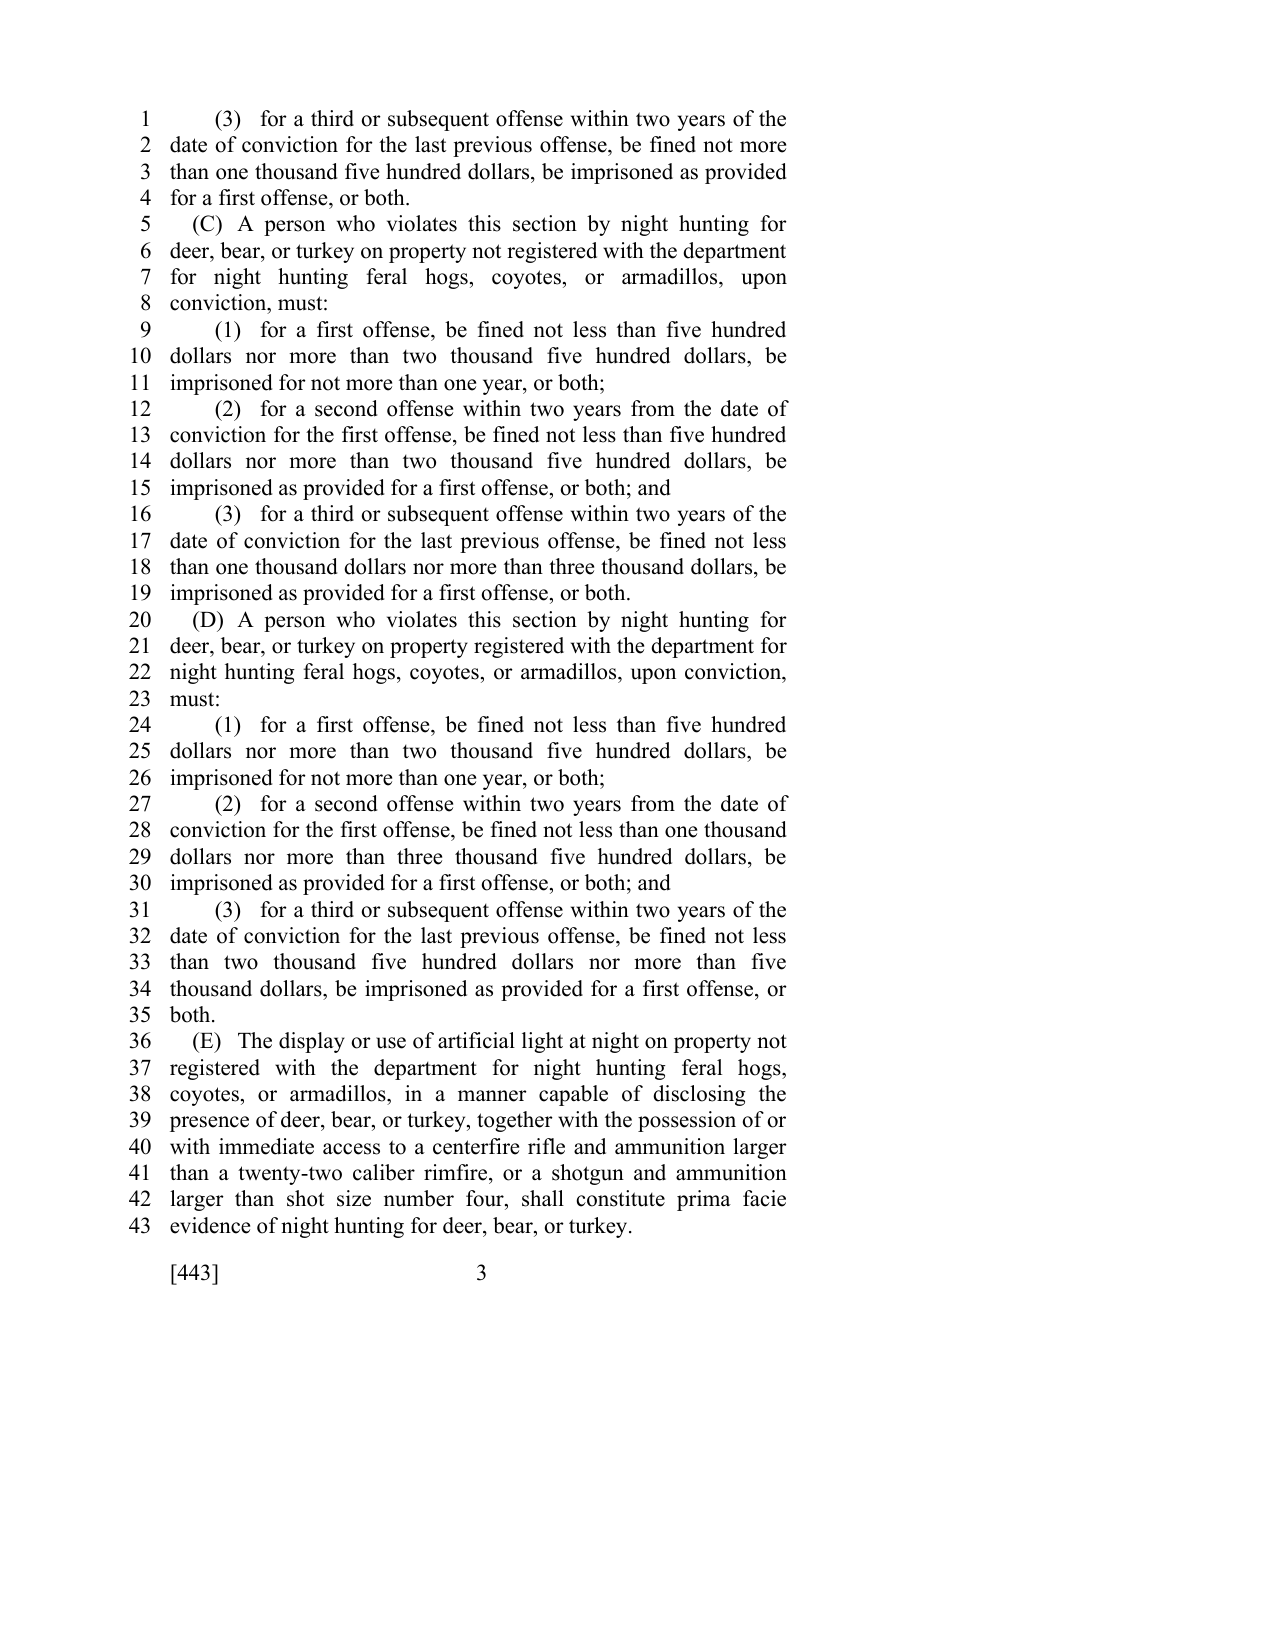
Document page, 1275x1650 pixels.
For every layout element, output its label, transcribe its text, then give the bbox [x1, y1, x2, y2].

text (1) for a first offense, be fined not less than five hundred dollars nor more than two thousand five hundred dollars, be imprisoned for not more than one year, or both; [169, 316, 787, 395]
text (2) for a second offense within two years from the date of conviction for the first offense, be fined not less than one thousand dollars nor more than three thousand five hundred dollars, be imprisoned as provided for a first offense, or both; and [169, 790, 787, 896]
text (3) for a third or subsequent offense within two years of the date of conviction for the last previous offense, be fined not less than one thousand dollars nor more than three thousand dollars, be imprisoned as provided for a first offense, or both. [169, 500, 787, 606]
text (E) The display or use of artificial light at night on property not registered with the department for night hunting feral hogs, coyotes, or armadillos, in a manner capable of disclosing the presence of deer, bear, or turkey, together with the possession of or with immediate access to a centerfire rifle and ammunition larger than a twenty-two caliber rimfire, or a shotgun and ammunition larger than shot size number four, shall constitute prima facie evidence of night hunting for deer, bear, or turkey. [169, 1027, 787, 1238]
text (D) A person who violates this section by night hunting for deer, bear, or turkey on property registered with the department for night hunting feral hogs, coyotes, or armadillos, upon conviction, must: [169, 606, 787, 711]
text (C) A person who violates this section by night hunting for deer, bear, or turkey on property not registered with the department for night hunting feral hogs, coyotes, or armadillos, upon conviction, must: [169, 210, 787, 316]
text (1) for a first offense, be fined not less than five hundred dollars nor more than two thousand five hundred dollars, be imprisoned for not more than one year, or both; [169, 711, 787, 790]
text (3) for a third or subsequent offense within two years of the date of conviction for the last previous offense, be fined not more than one thousand five hundred dollars, be imprisoned as provided for a first offense, or both. [169, 105, 787, 210]
text (3) for a third or subsequent offense within two years of the date of conviction for the last previous offense, be fined not less than two thousand five hundred dollars nor more than five thousand dollars, be imprisoned as provided for a first offense, or both. [169, 896, 787, 1027]
text (2) for a second offense within two years from the date of conviction for the first offense, be fined not less than five hundred dollars nor more than two thousand five hundred dollars, be imprisoned as provided for a first offense, or both; and [169, 395, 787, 500]
